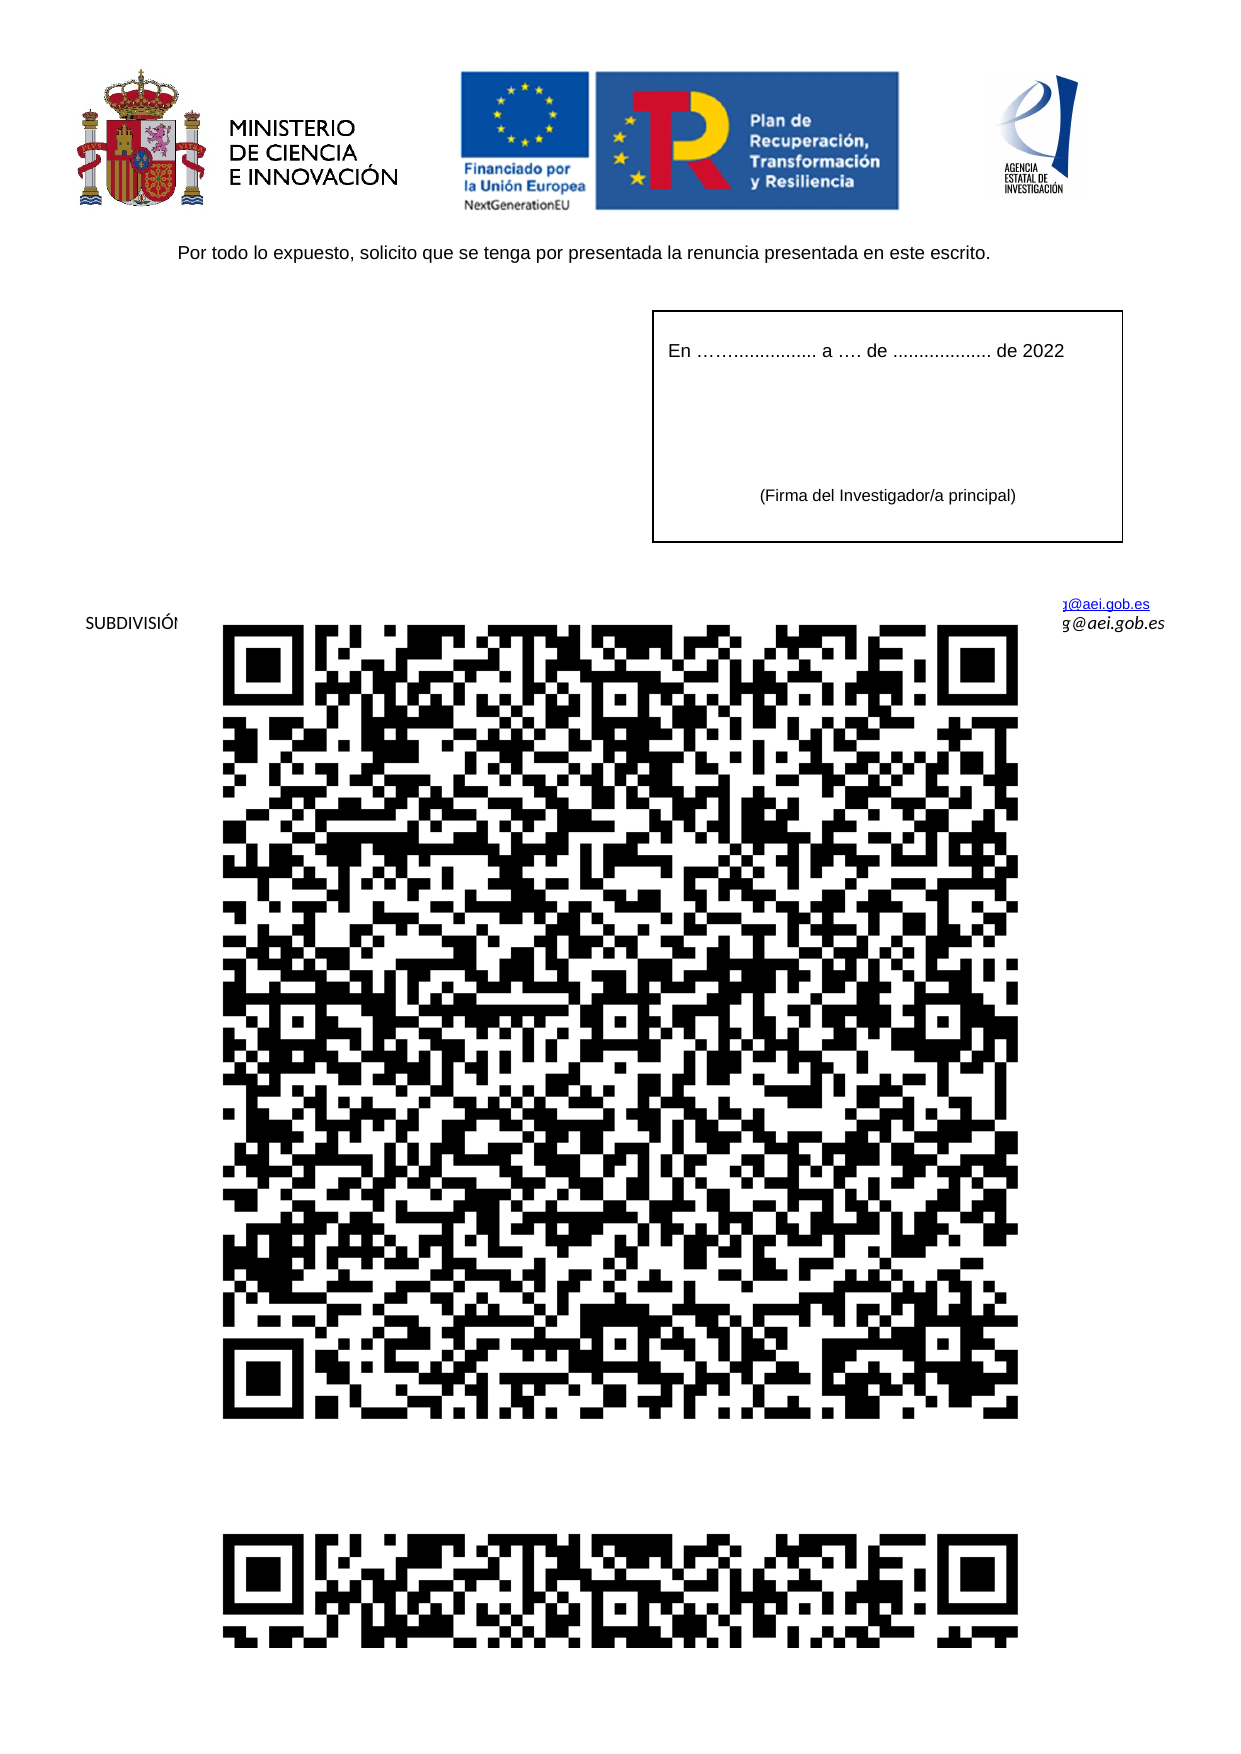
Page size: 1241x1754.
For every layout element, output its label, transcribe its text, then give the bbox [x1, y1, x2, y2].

picture [177, 579, 1063, 1465]
picture [73, 67, 422, 209]
text Por todo lo expuesto, solicito que se tenga por presentada la renuncia presentada en este escrito. [177, 242, 1063, 263]
picture [177, 1489, 1063, 1648]
picture [460, 70, 901, 216]
picture [990, 71, 1084, 198]
